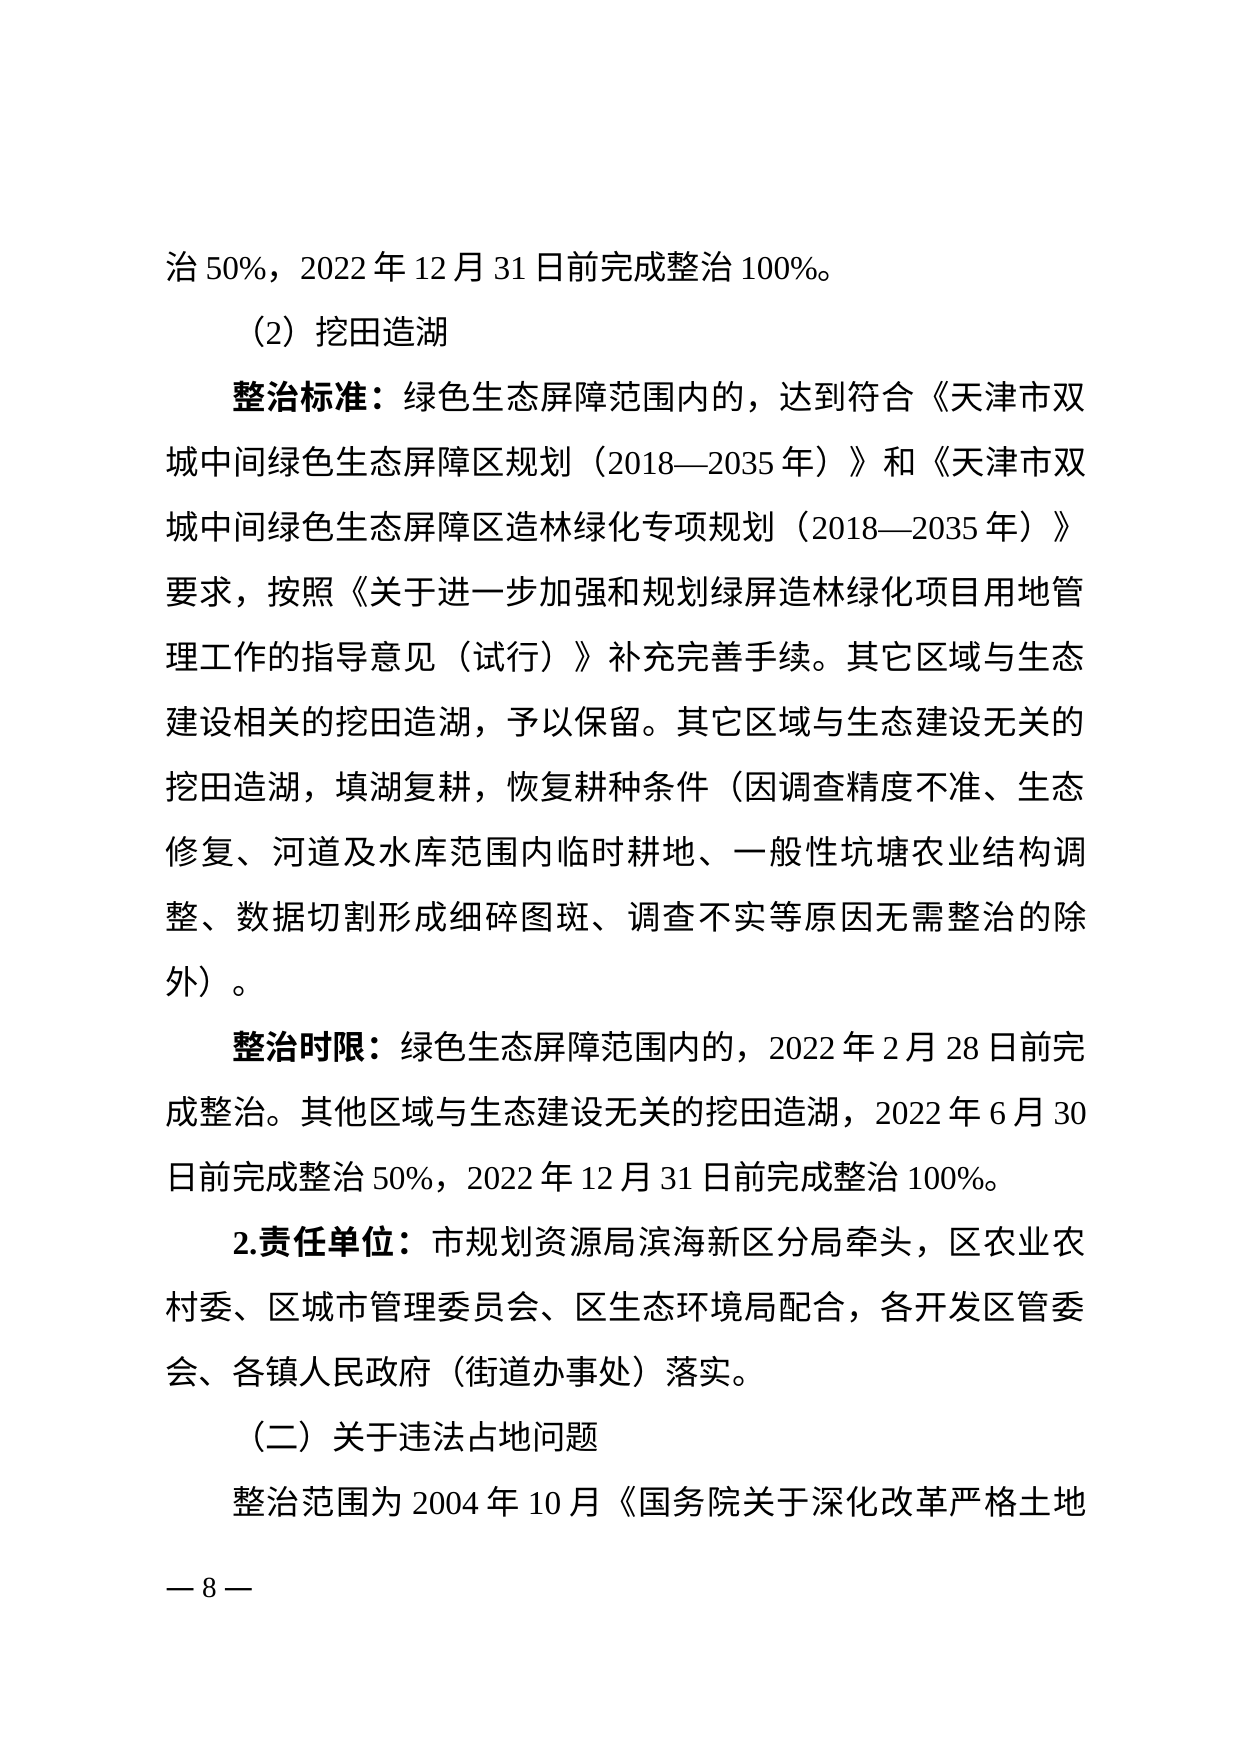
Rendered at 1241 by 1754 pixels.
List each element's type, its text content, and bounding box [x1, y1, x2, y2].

text 整治标准：绿色生态屏障范围内的，达到符合《天津市双城中间绿色生态屏障区规划（2018—2035年）》和《天津市双城中间绿色生态屏障区造林绿化专项规划（2018—2035年）》要求，按照《关于进一步加强和规划绿屏造林绿化项目用地管理工作的指导意见（试行）》补充完善手续。其它区域与生态建设相关的挖田造湖，予以保留。其它区域与生态建设无关的挖田造湖，填湖复耕，恢复耕种条件（因调查精度不准、生态修复、河道及水库范围内临时耕地、一般性坑塘农业结构调整、数据切割形成细碎图斑、调查不实等原因无需整治的除外）。 [165, 363, 1087, 1013]
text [165, 1468, 1087, 1533]
text （二）关于违法占地问题 [165, 1403, 1087, 1468]
text （2）挖田造湖 [165, 298, 1087, 363]
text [165, 233, 1087, 298]
text 整治时限：绿色生态屏障范围内的，2022年2月28日前完成整治。其他区域与生态建设无关的挖田造湖，2022年6月30日前完成整治50%，2022年12月31日前完成整治100%。 [165, 1013, 1087, 1208]
text 2.责任单位：市规划资源局滨海新区分局牵头，区农业农村委、区城市管理委员会、区生态环境局配合，各开发区管委会、各镇人民政府（街道办事处）落实。 [165, 1208, 1087, 1403]
